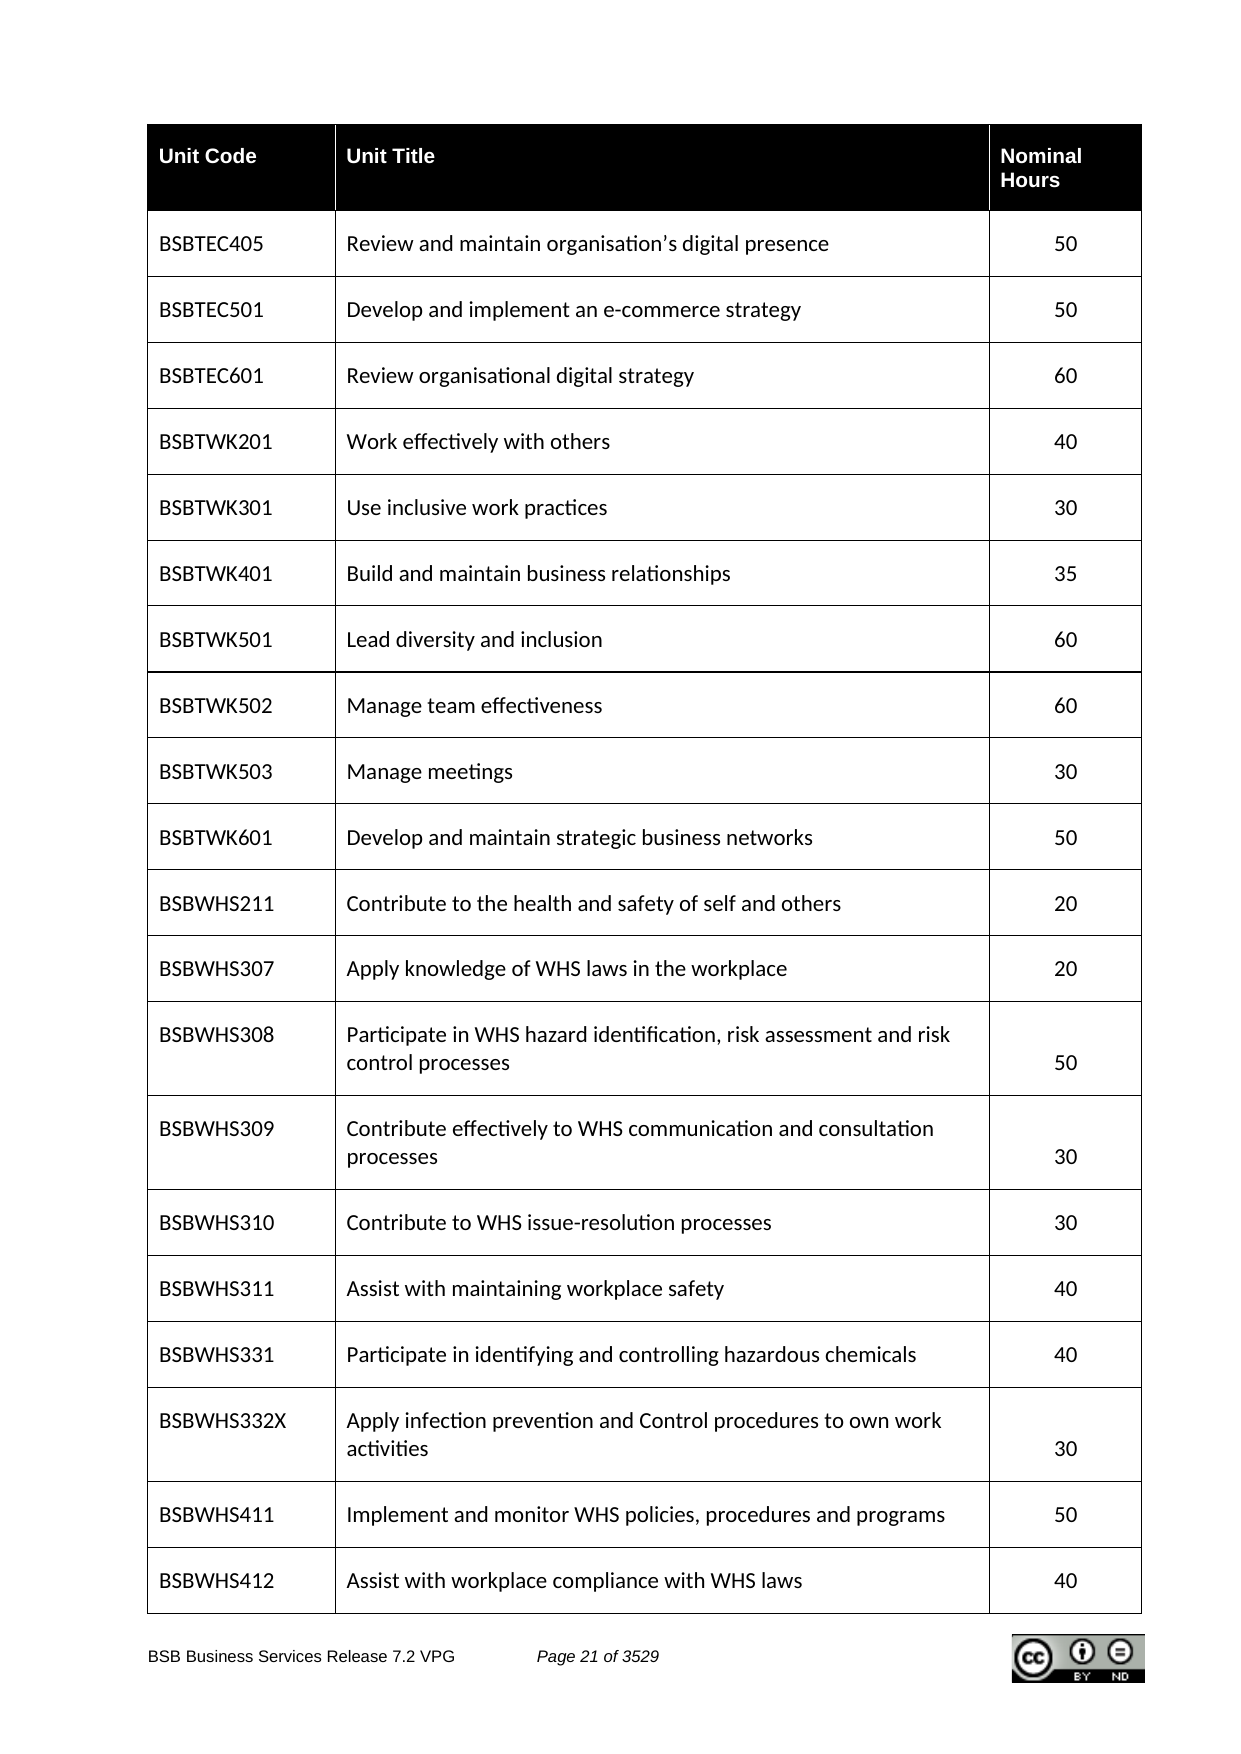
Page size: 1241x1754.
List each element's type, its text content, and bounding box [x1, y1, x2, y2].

table_cell 50 [990, 804, 1141, 869]
table_cell Lead diversity and inclusion [336, 606, 989, 671]
table_cell 35 [990, 541, 1141, 605]
table_cell Manage team effectiveness [336, 673, 989, 737]
table_cell Build and maintain business relationships [336, 541, 989, 605]
table_cell 60 [990, 673, 1141, 737]
table_cell 30 [990, 1190, 1141, 1255]
table_cell 50 [990, 1002, 1141, 1095]
table_header Nominal Hours [990, 125, 1141, 210]
table_cell BSBWHS211 [148, 870, 335, 935]
table_cell 20 [990, 870, 1141, 935]
table_cell BSBWHS307 [148, 936, 335, 1001]
table_cell 60 [990, 606, 1141, 671]
picture [1010, 1634, 1144, 1681]
table_cell BSBTEC501 [148, 277, 335, 342]
table_cell BSBTWK503 [148, 738, 335, 803]
table_cell Use inclusive work practices [336, 475, 989, 539]
table_cell BSBTEC405 [148, 211, 335, 276]
table_cell Implement and monitor WHS policies, procedures and programs [336, 1482, 989, 1547]
table_cell 30 [990, 1388, 1141, 1481]
table_cell 30 [990, 1096, 1141, 1189]
table_cell Manage meetings [336, 738, 989, 803]
table_cell 60 [990, 343, 1141, 408]
table_cell 40 [990, 409, 1141, 473]
table_cell BSBWHS411 [148, 1482, 335, 1547]
table_cell BSBWHS308 [148, 1002, 335, 1095]
table_cell Participate in identifying and controlling hazardous chemicals [336, 1322, 989, 1387]
table_cell Contribute to WHS issue-resolution processes [336, 1190, 989, 1255]
table_cell 40 [990, 1256, 1141, 1321]
table_cell BSBWHS311 [148, 1256, 335, 1321]
table_cell 40 [990, 1322, 1141, 1387]
table_cell BSBWHS331 [148, 1322, 335, 1387]
table_cell 30 [990, 475, 1141, 539]
table_cell Assist with workplace compliance with WHS laws [336, 1548, 989, 1613]
table_cell Participate in WHS hazard identification, risk assessment and risk control processes [336, 1002, 989, 1095]
table_cell 20 [990, 936, 1141, 1001]
table_cell BSBTWK401 [148, 541, 335, 605]
table_cell BSBTEC601 [148, 343, 335, 408]
table_cell Apply knowledge of WHS laws in the workplace [336, 936, 989, 1001]
table_cell Develop and implement an e-commerce strategy [336, 277, 989, 342]
table_cell BSBTWK502 [148, 673, 335, 737]
table_cell Assist with maintaining workplace safety [336, 1256, 989, 1321]
table_header Unit Code [148, 125, 335, 210]
table_cell BSBTWK501 [148, 606, 335, 671]
table_cell Contribute effectively to WHS communication and consultation processes [336, 1096, 989, 1189]
table_cell BSBWHS332X [148, 1388, 335, 1481]
table_cell BSBWHS412 [148, 1548, 335, 1613]
table_cell Review and maintain organisation’s digital presence [336, 211, 989, 276]
table_cell 50 [990, 277, 1141, 342]
table_cell Work effectively with others [336, 409, 989, 473]
table_header Unit Title [336, 125, 989, 210]
table_cell Develop and maintain strategic business networks [336, 804, 989, 869]
table_cell Contribute to the health and safety of self and others [336, 870, 989, 935]
table_cell BSBWHS310 [148, 1190, 335, 1255]
table_cell BSBWHS309 [148, 1096, 335, 1189]
table_cell Apply infection prevention and Control procedures to own work activities [336, 1388, 989, 1481]
table_cell 50 [990, 211, 1141, 276]
table_cell Review organisational digital strategy [336, 343, 989, 408]
table_cell 40 [990, 1548, 1141, 1613]
table_cell BSBTWK201 [148, 409, 335, 473]
table_cell BSBTWK601 [148, 804, 335, 869]
table_cell 50 [990, 1482, 1141, 1547]
table_cell 30 [990, 738, 1141, 803]
table_cell BSBTWK301 [148, 475, 335, 539]
